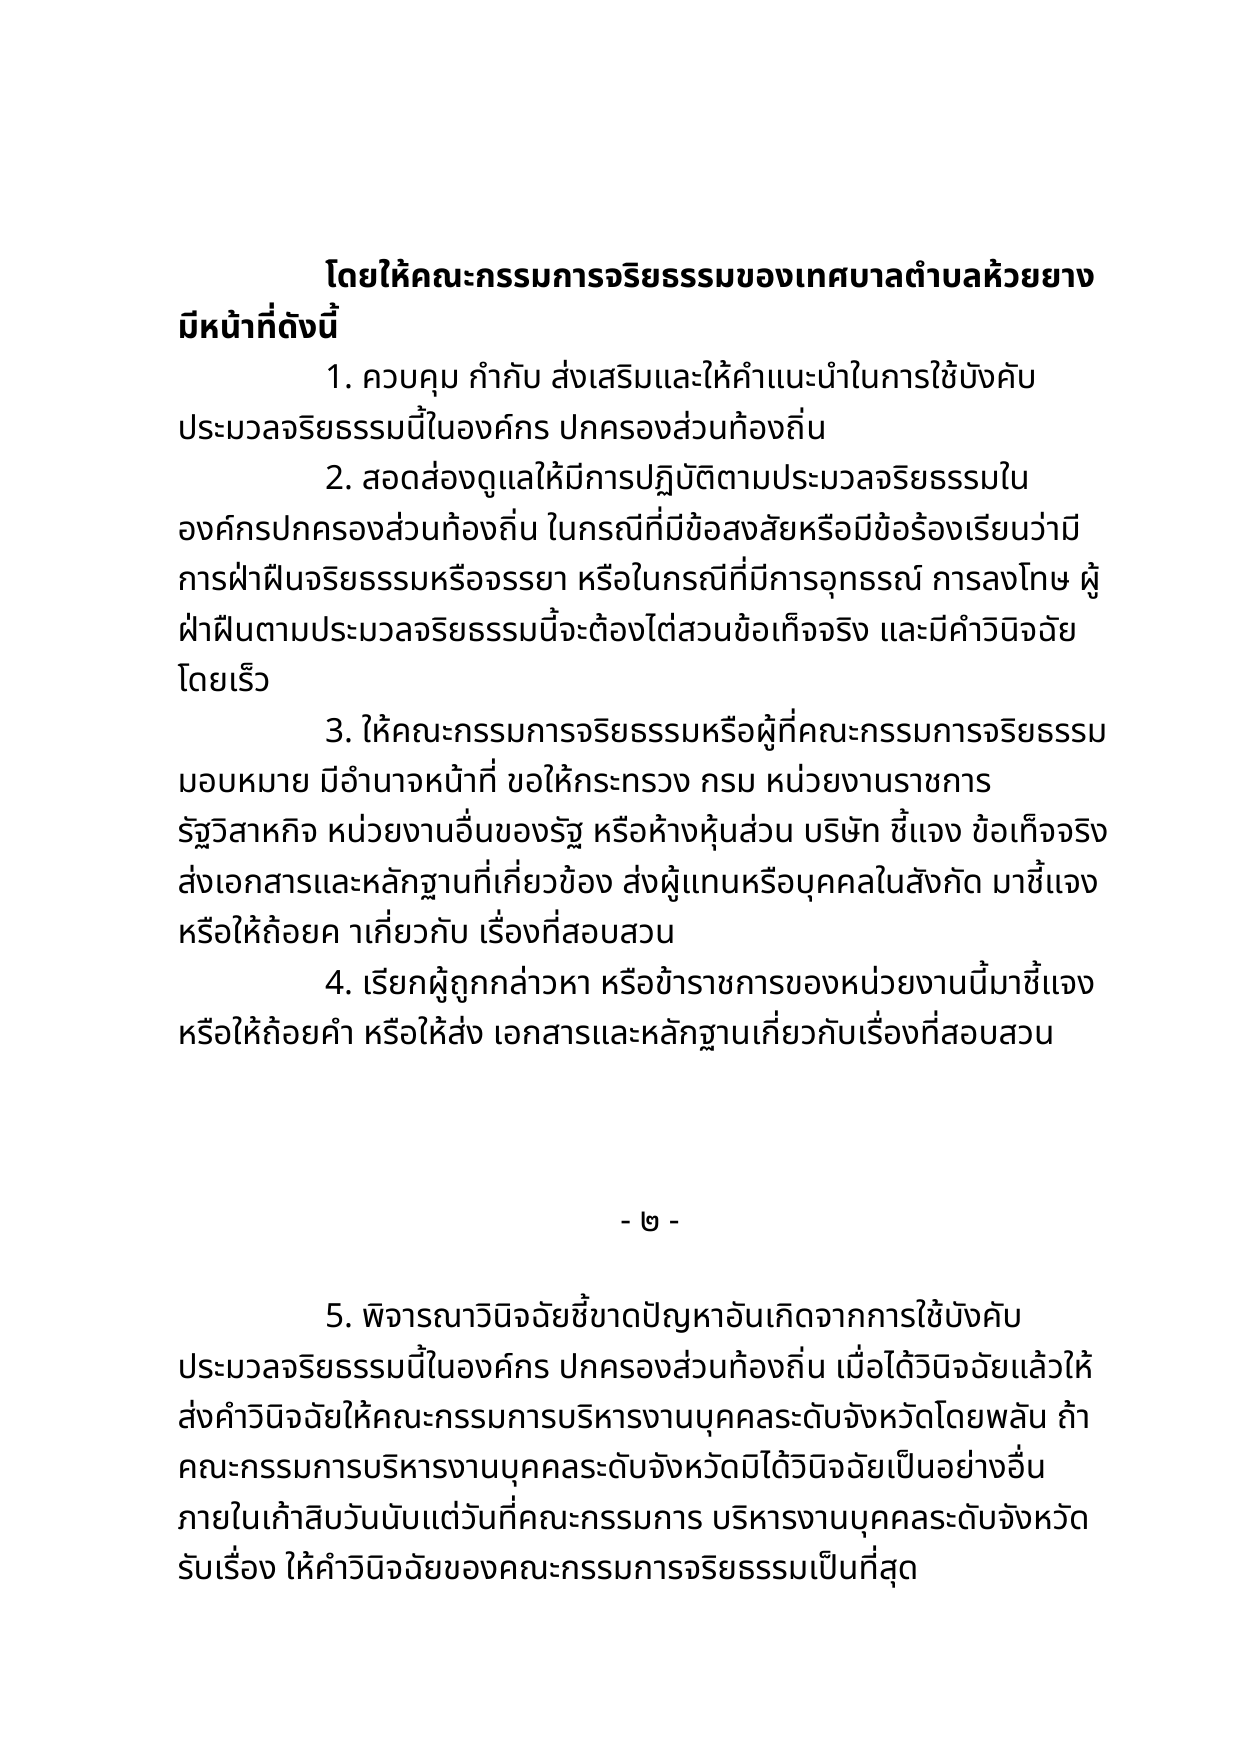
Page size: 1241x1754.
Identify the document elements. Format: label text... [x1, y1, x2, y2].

text 4. เรียกผู้ถูกกล่าวหา หรือข้าราชการของหน่วยงานนี้มาชี้แจง หรือให้ถ้อยคำ หรือให้ส่ง เอกสารและหลักฐานเกี่ยวกับเรื่องที่สอบสวน [177, 959, 1122, 1060]
text 3. ให้คณะกรรมการจริยธรรมหรือผู้ที่คณะกรรมการจริยธรรมมอบหมาย มีอำนาจหน้าที่ ขอให้กระทรวง กรม หน่วยงานราชการ รัฐวิสาหกิจ หน่วยงานอื่นของรัฐ หรือห้างหุ้นส่วน บริษัท ชี้แจง ข้อเท็จจริง ส่งเอกสารและหลักฐานที่เกี่ยวข้อง ส่งผู้แทนหรือบุคคลในสังกัด มาชี้แจงหรือให้ถ้อยค าเกี่ยวกับ เรื่องที่สอบสวน [177, 706, 1122, 959]
text - ๒ - [177, 1196, 1122, 1247]
text 2. สอดส่องดูแลให้มีการปฏิบัติตามประมวลจริยธรรมในองค์กรปกครองส่วนท้องถิ่น ในกรณีที่มีข้อสงสัยหรือมีข้อร้องเรียนว่ามีการฝ่าฝืนจริยธรรมหรือจรรยา หรือในกรณีที่มีการอุทธรณ์ การลงโทษ ผู้ฝ่าฝืนตามประมวลจริยธรรมนี้จะต้องไต่สวนข้อเท็จจริง และมีคำวินิจฉัยโดยเร็ว [177, 454, 1122, 706]
text 5. พิจารณาวินิจฉัยชี้ขาดปัญหาอันเกิดจากการใช้บังคับประมวลจริยธรรมนี้ในองค์กร ปกครองส่วนท้องถิ่น เมื่อได้วินิจฉัยแล้วให้ส่งคำวินิจฉัยให้คณะกรรมการบริหารงานบุคคลระดับจังหวัดโดยพลัน ถ้าคณะกรรมการบริหารงานบุคคลระดับจังหวัดมิได้วินิจฉัยเป็นอย่างอื่นภายในเก้าสิบวันนับแต่วันที่คณะกรรมการ บริหารงานบุคคลระดับจังหวัดรับเรื่อง ให้คำวินิจฉัยของคณะกรรมการจริยธรรมเป็นที่สุด [177, 1292, 1122, 1595]
text โดยให้คณะกรรมการจริยธรรมของเทศบาลตำบลห้วยยาง มีหน้าที่ดังนี้ [177, 252, 1122, 353]
text 1. ควบคุม กำกับ ส่งเสริมและให้คำแนะนำในการใช้บังคับประมวลจริยธรรมนี้ในองค์กร ปกครองส่วนท้องถิ่น [177, 353, 1122, 454]
